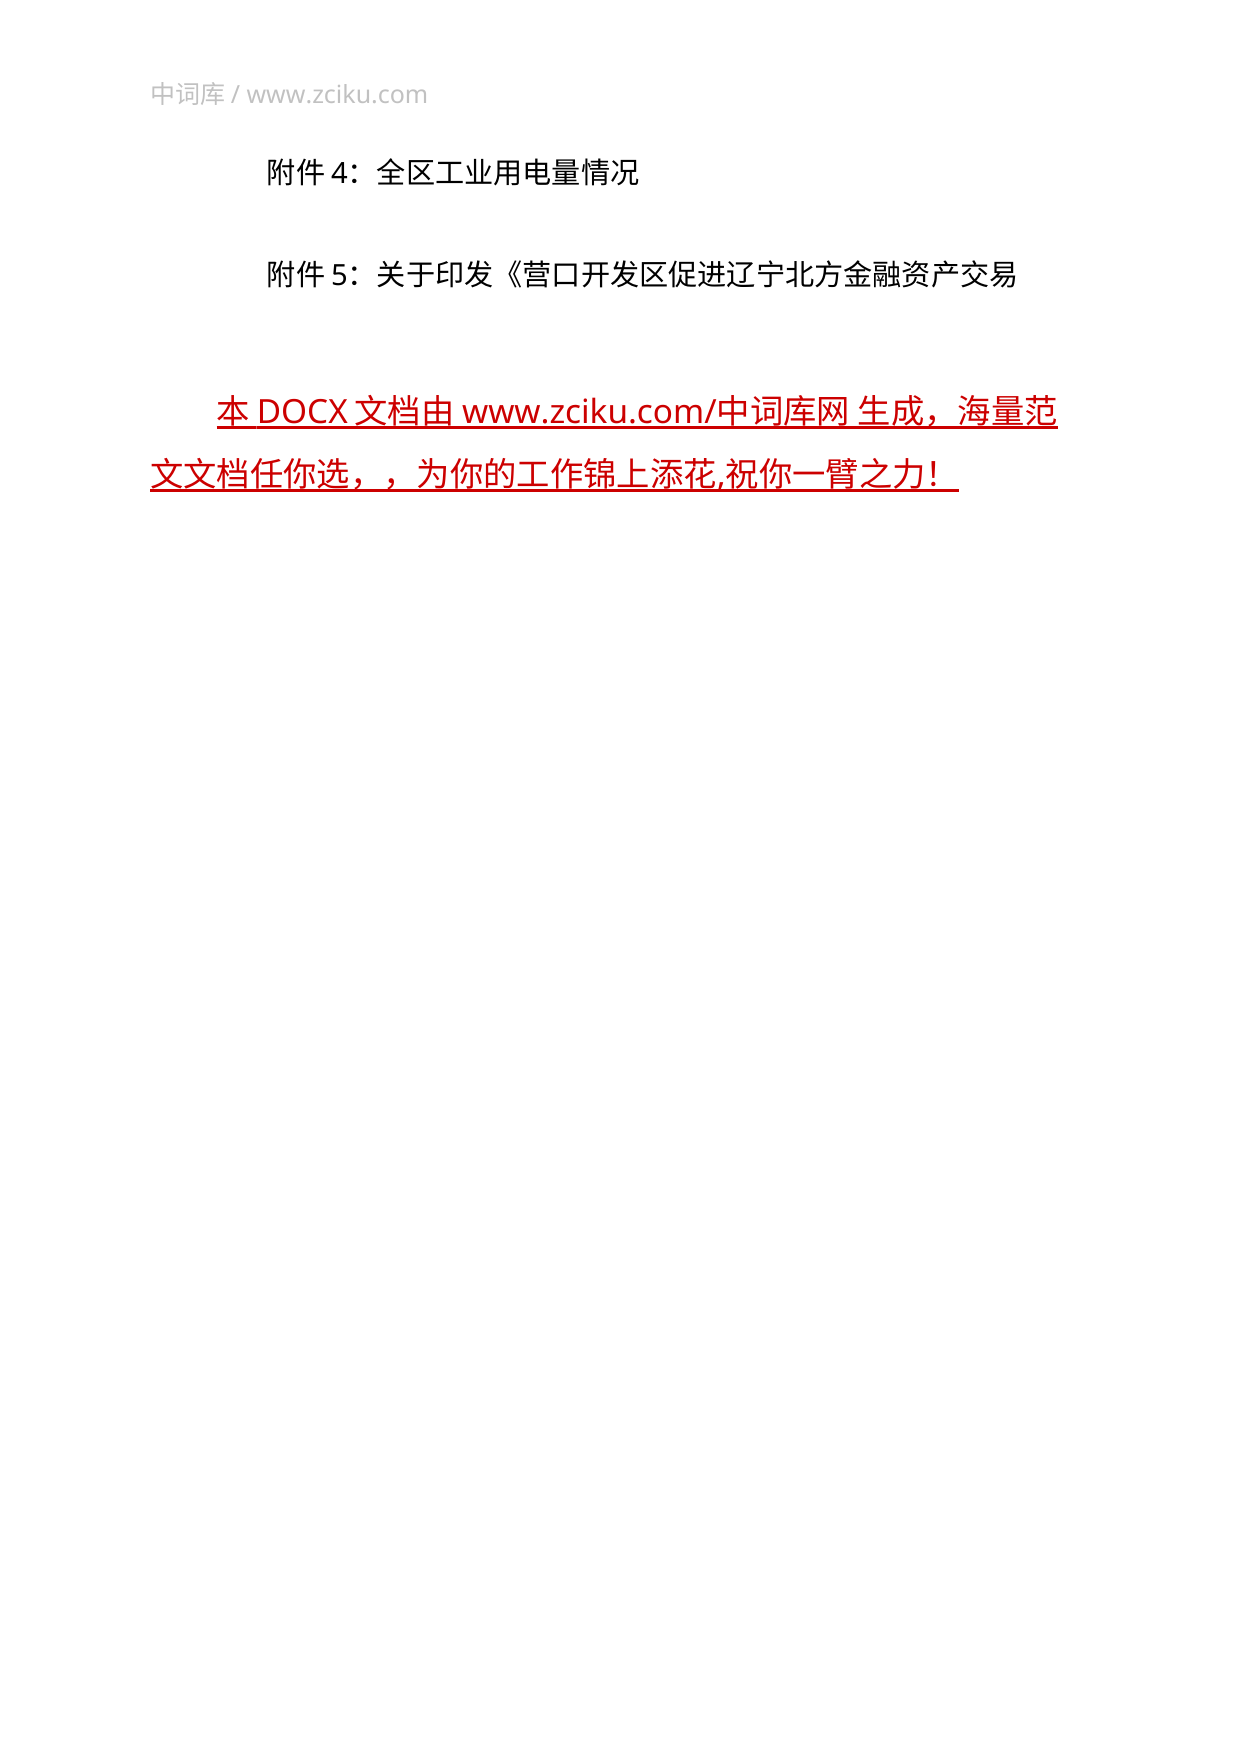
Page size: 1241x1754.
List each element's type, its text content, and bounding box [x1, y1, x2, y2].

text 本DOCX文档由 www.zciku.com/中词库网 生成，海量范文文档任你选，，为你的工作锦上添花,祝你一臂之力！ [150, 385, 1090, 496]
text 附件5：关于印发《营口开发区促进辽宁北方金融资产交易 [150, 252, 1090, 294]
text 附件4：全区工业用电量情况 [150, 150, 1090, 192]
